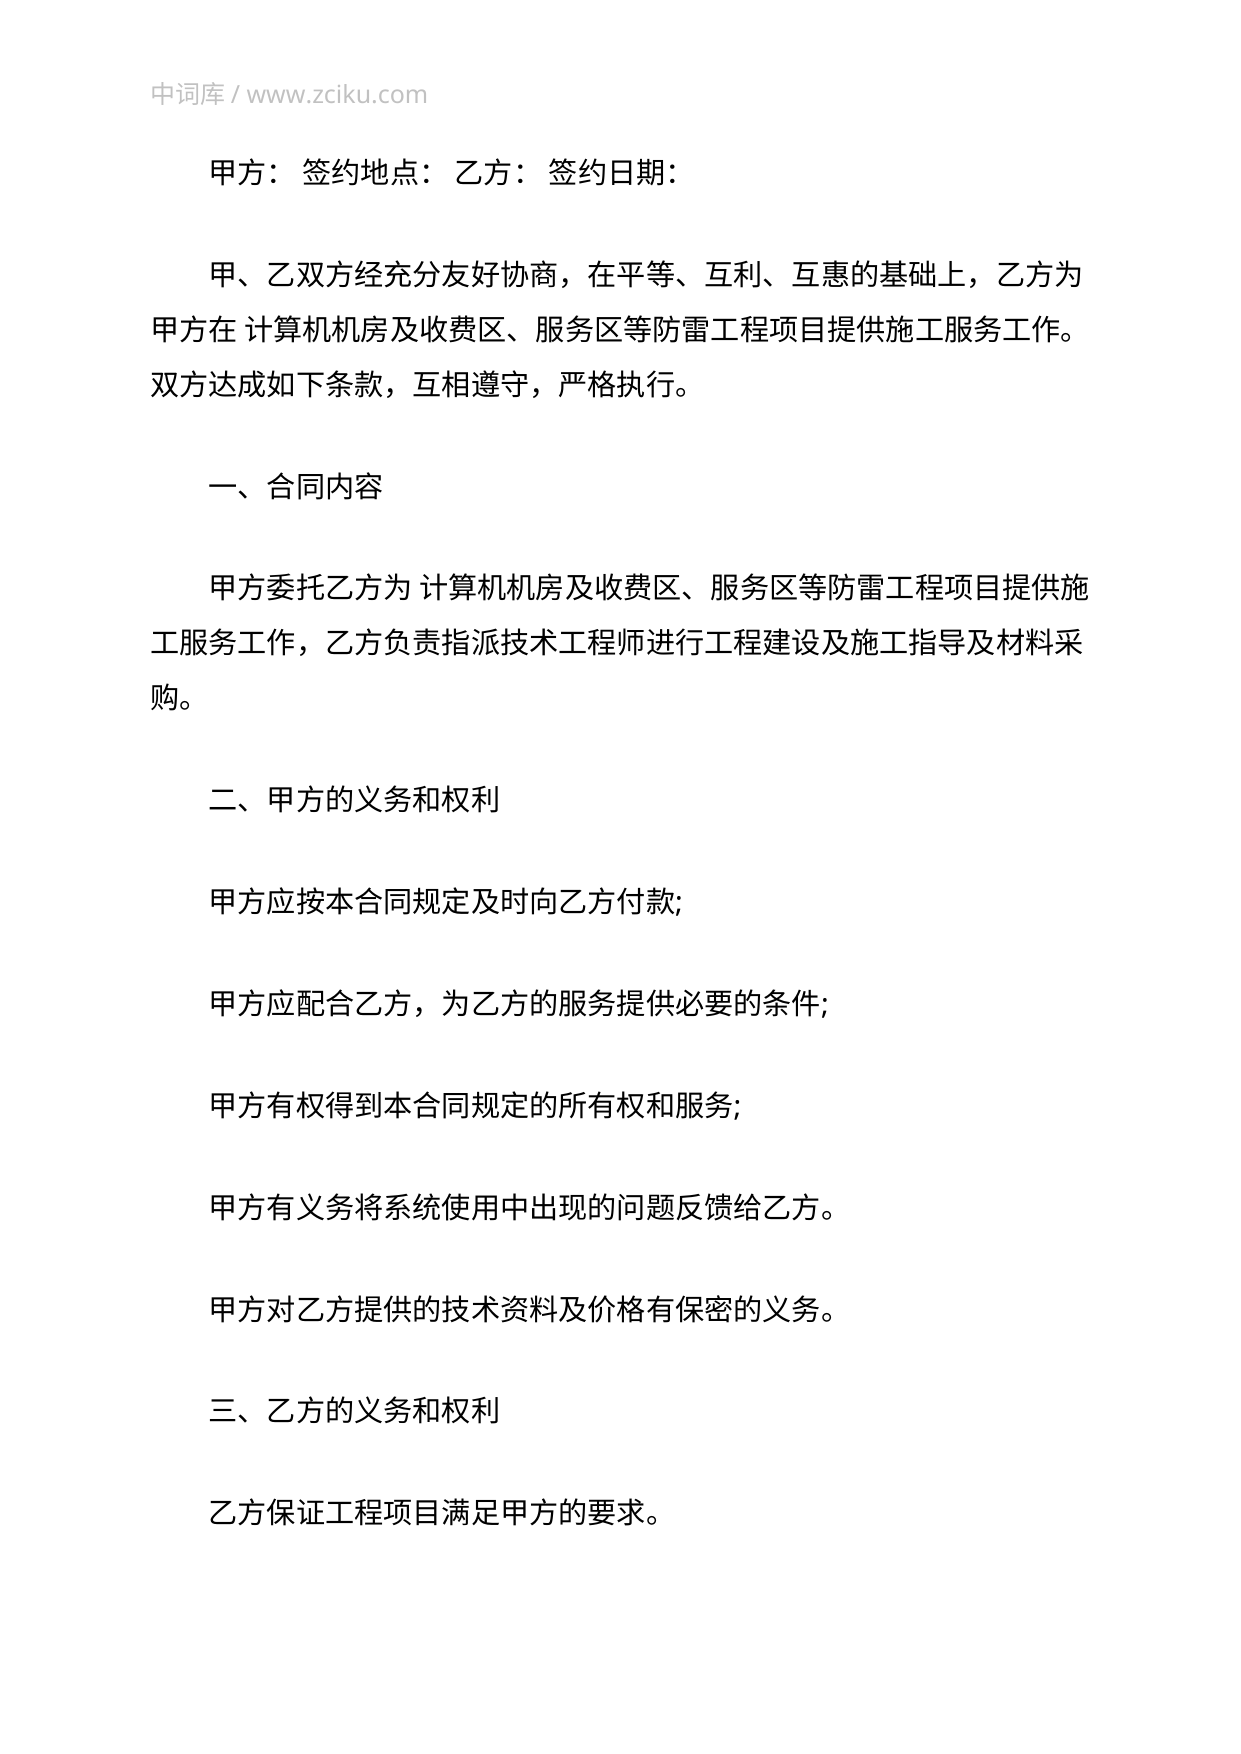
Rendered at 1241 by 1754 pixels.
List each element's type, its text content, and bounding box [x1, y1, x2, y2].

text 甲方有权得到本合同规定的所有权和服务; [150, 1082, 1090, 1125]
text 甲、乙双方经充分友好协商，在平等、互利、互惠的基础上，乙方为甲方在 计算机机房及收费区、服务区等防雷工程项目提供施工服务工作。双方达成如下条款，互相遵守，严格执行。 [150, 252, 1090, 404]
text 三、乙方的义务和权利 [150, 1388, 1090, 1430]
text 一、合同内容 [150, 463, 1090, 506]
text 甲方应配合乙方，为乙方的服务提供必要的条件; [150, 980, 1090, 1023]
text 甲方对乙方提供的技术资料及价格有保密的义务。 [150, 1286, 1090, 1328]
text 甲方委托乙方为 计算机机房及收费区、服务区等防雷工程项目提供施工服务工作，乙方负责指派技术工程师进行工程建设及施工指导及材料采购。 [150, 565, 1090, 717]
text 甲方： 签约地点： 乙方： 签约日期： [150, 150, 1090, 192]
text 乙方保证工程项目满足甲方的要求。 [150, 1490, 1090, 1532]
text 甲方应按本合同规定及时向乙方付款; [150, 878, 1090, 921]
text 甲方有义务将系统使用中出现的问题反馈给乙方。 [150, 1184, 1090, 1227]
text 二、甲方的义务和权利 [150, 777, 1090, 819]
